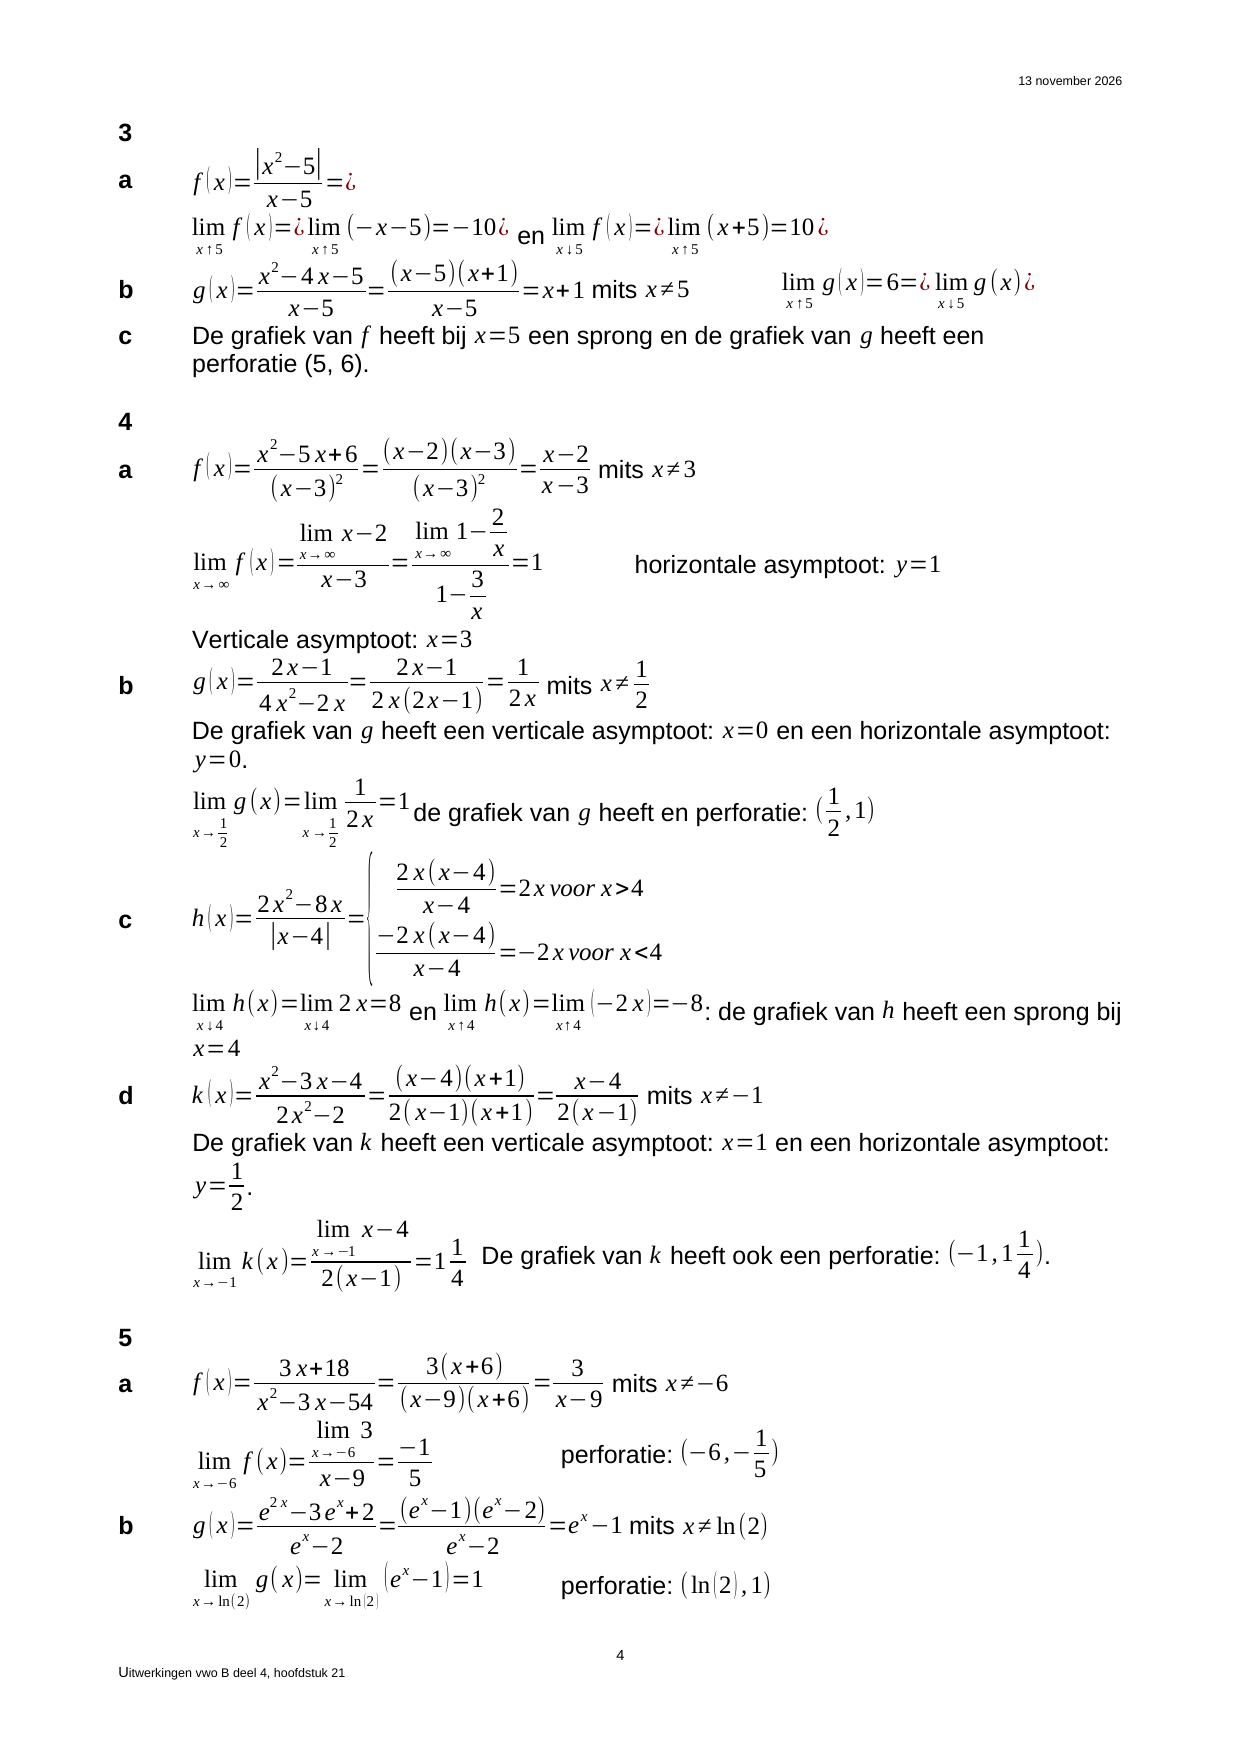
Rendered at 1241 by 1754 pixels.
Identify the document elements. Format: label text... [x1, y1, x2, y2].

text b mits [118, 654, 1122, 716]
text Verticale asymptoot: [118, 625, 1122, 654]
text perforatie (5, 6). [118, 349, 1122, 378]
text c [118, 851, 1122, 988]
text De grafiek van heeft een verticale asymptoot: en een horizontale asymptoot: . [192, 1128, 1122, 1216]
text b mits [118, 258, 1122, 321]
text 4 [118, 407, 1122, 436]
text b mits [118, 1492, 1122, 1559]
text en : de grafiek van heeft een sprong bij [192, 988, 1122, 1062]
text a mits [118, 436, 1122, 503]
text perforatie: [118, 1416, 1122, 1492]
text a [118, 147, 1122, 212]
text en [118, 212, 1122, 258]
text perforatie: [118, 1559, 1122, 1611]
text d mits [118, 1062, 1122, 1128]
text 5 [118, 1323, 1122, 1351]
text c De grafiek van heeft bij een sprong en de grafiek van heeft een [118, 321, 1122, 349]
text de grafiek van heeft en perforatie: [118, 774, 1122, 851]
text De grafiek van heeft ook een perforatie: . [118, 1216, 1122, 1294]
text a mits [118, 1351, 1122, 1416]
text 3 [118, 118, 1122, 147]
text horizontale asymptoot: [118, 503, 1122, 625]
text De grafiek van heeft een verticale asymptoot: en een horizontale asymptoot: . [118, 716, 1122, 774]
